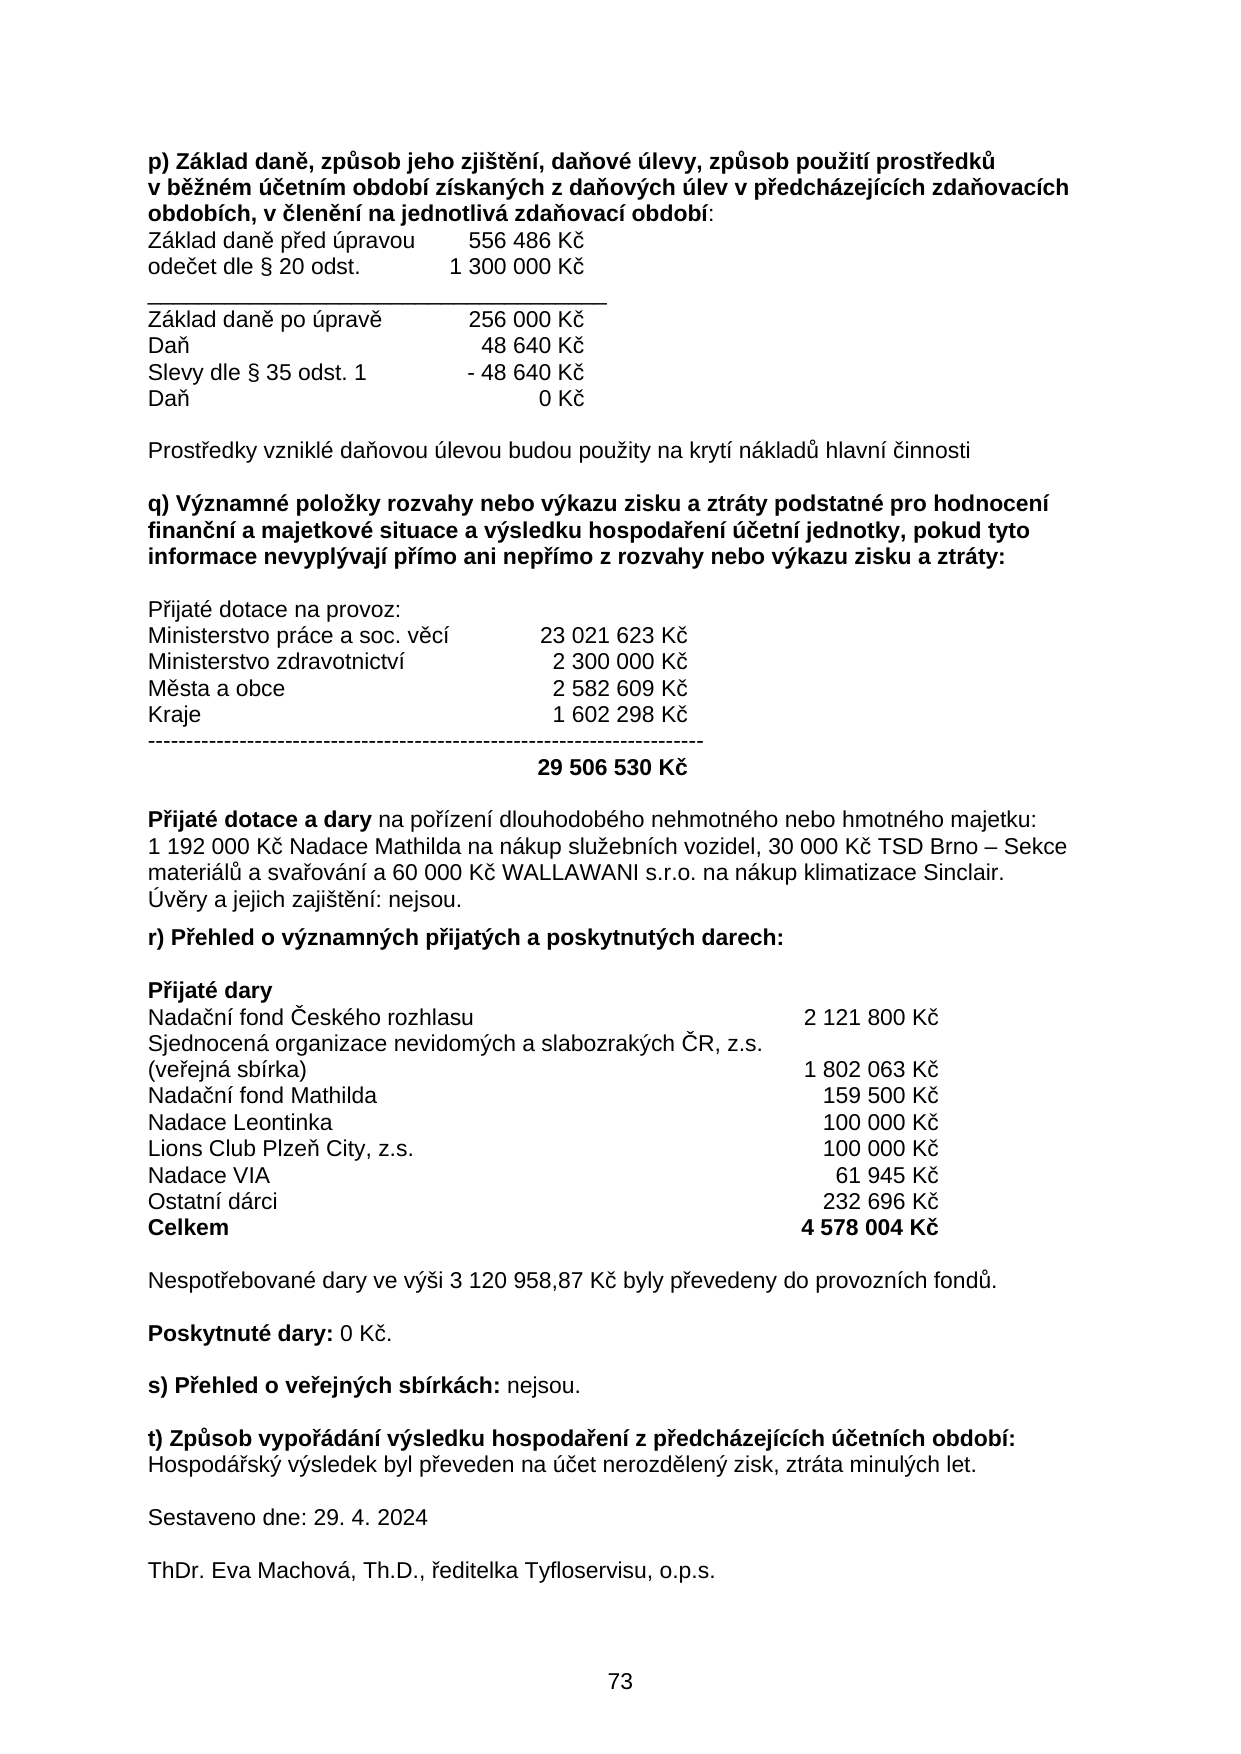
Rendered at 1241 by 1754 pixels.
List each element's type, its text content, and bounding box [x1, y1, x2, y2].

text Města a obce 2 582 609 Kč [148, 675, 1093, 701]
text Ministerstvo práce a soc. věcí 23 021 623 Kč [148, 622, 1093, 648]
text 1 192 000 Kč Nadace Mathilda na nákup služebních vozidel, 30 000 Kč TSD Brno – Sekce materiálů a svařování a 60 000 Kč WALLAWANI s.r.o. na nákup klimatizace Sinclair. [148, 833, 1093, 886]
text Poskytnuté dary: 0 Kč. [148, 1320, 1093, 1346]
text Slevy dle § 35 odst. 1 - 48 640 Kč [148, 358, 1093, 385]
text Nadace VIA 61 945 Kč [148, 1162, 1093, 1188]
text ------------------------------------------------------------------------- [148, 727, 1093, 754]
text ____________________________________ [148, 279, 1093, 306]
text Nadace Leontinka 100 000 Kč [148, 1109, 1093, 1135]
text Nespotřebované dary ve výši 3 120 958,87 Kč byly převedeny do provozních fondů. [148, 1267, 1093, 1293]
text Lions Club Plzeň City, z.s. 100 000 Kč [148, 1135, 1093, 1162]
text Daň 48 640 Kč [148, 332, 1093, 358]
text Ostatní dárci 232 696 Kč [148, 1188, 1093, 1214]
text Nadační fond Českého rozhlasu 2 121 800 Kč [148, 1003, 1093, 1030]
text Přijaté dary [148, 977, 1093, 1003]
text Daň 0 Kč [148, 385, 1093, 411]
text p) Základ daně, způsob jeho zjištění, daňové úlevy, způsob použití prostředků v běžném účetním období získaných z daňových úlev v předcházejících zdaňovacích obdobích, v členění na jednotlivá zdaňovací období: [148, 148, 1093, 227]
text 29 506 530 Kč [148, 754, 1093, 780]
text Kraje 1 602 298 Kč [148, 701, 1093, 727]
text Celkem 4 578 004 Kč [148, 1214, 1093, 1241]
text t) Způsob vypořádání výsledku hospodaření z předcházejících účetních období: [148, 1425, 1093, 1451]
text Prostředky vzniklé daňovou úlevou budou použity na krytí nákladů hlavní činnosti [148, 437, 1093, 464]
text Hospodářský výsledek byl převeden na účet nerozdělený zisk, ztráta minulých let. [148, 1451, 1093, 1478]
text Přijaté dotace a dary na pořízení dlouhodobého nehmotného nebo hmotného majetku: [148, 806, 1093, 833]
text Sestaveno dne: 29. 4. 2024 [148, 1504, 1093, 1531]
text Přijaté dotace na provoz: [148, 596, 1093, 622]
text Nadační fond Mathilda 159 500 Kč [148, 1082, 1093, 1109]
text Ministerstvo zdravotnictví 2 300 000 Kč [148, 648, 1093, 675]
text Sjednocená organizace nevidomých a slabozrakých ČR, z.s. [148, 1030, 1093, 1056]
text Základ daně před úpravou 556 486 Kč [148, 227, 1093, 253]
text ThDr. Eva Machová, Th.D., ředitelka Tyfloservisu, o.p.s. [148, 1557, 1093, 1583]
text Úvěry a jejich zajištění: nejsou. [148, 886, 1093, 912]
text q) Významné položky rozvahy nebo výkazu zisku a ztráty podstatné pro hodnocení finanční a majetkové situace a výsledku hospodaření účetní jednotky, pokud tyto informace nevyplývají přímo ani nepřímo z rozvahy nebo výkazu zisku a ztráty: [148, 490, 1093, 569]
text Základ daně po úpravě 256 000 Kč [148, 306, 1093, 332]
text s) Přehled o veřejných sbírkách: nejsou. [148, 1372, 1093, 1399]
text (veřejná sbírka) 1 802 063 Kč [148, 1056, 1093, 1082]
text r) Přehled o významných přijatých a poskytnutých darech: [148, 924, 1093, 951]
text odečet dle § 20 odst. 1 300 000 Kč [148, 253, 1093, 279]
